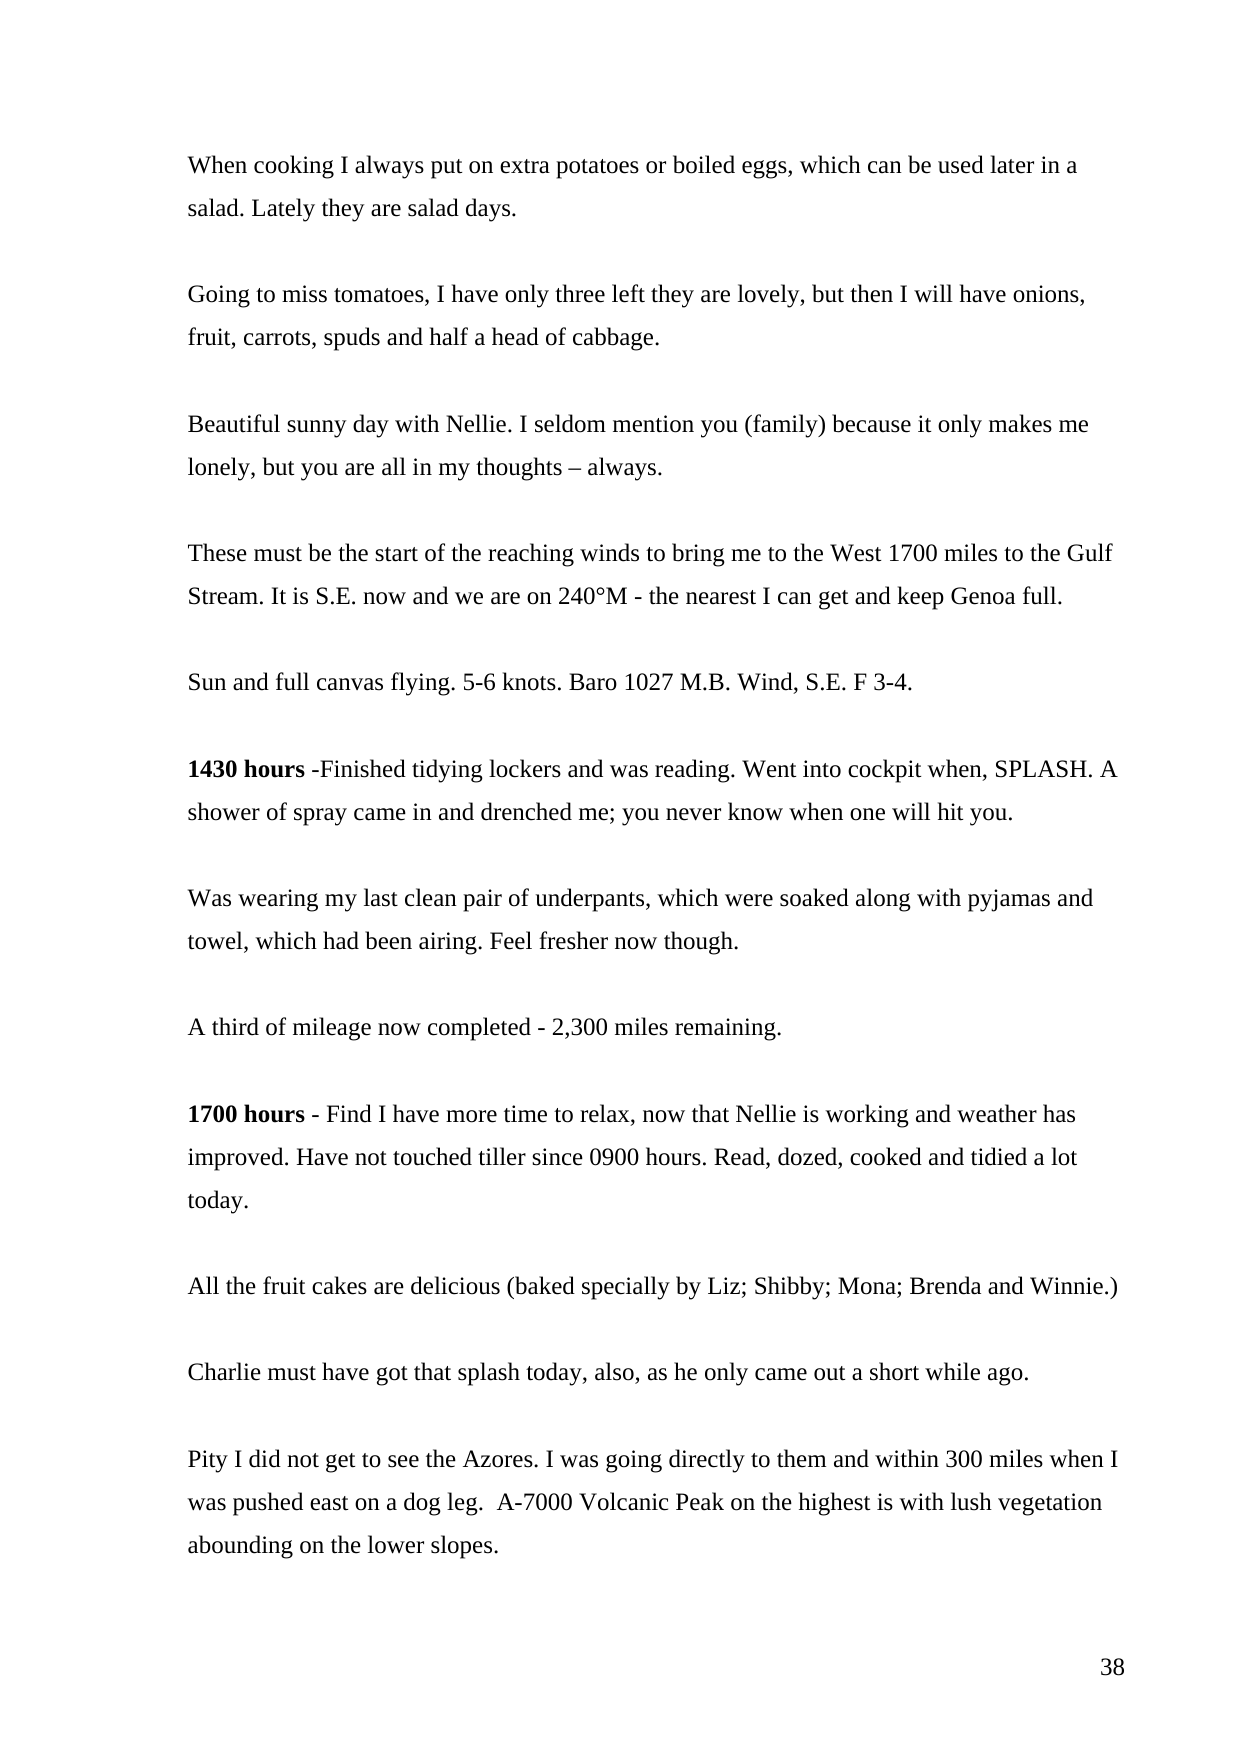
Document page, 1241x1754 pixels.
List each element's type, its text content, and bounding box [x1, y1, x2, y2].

text Pity I did not get to see the . I was going directly to them and within 300 miles when I was pushed east on a dog leg. A-7000 Volcanic Peak on the highest is with lush vegetation abounding on the lower slopes. [187, 1444, 1125, 1559]
text 1430 hours -Finished tidying lockers and was reading. Went into cockpit when, SPLASH. A shower of spray came in and drenched me; you never know when one will hit you. [187, 754, 1125, 826]
text Beautiful sunny day with Nellie. I seldom mention you (family) because it only makes me lonely, but you are all in my thoughts – always. [187, 409, 1125, 481]
text When cooking I always put on extra potatoes or boiled eggs, which can be used later in a salad. Lately they are salad days. [187, 150, 1125, 222]
text Sun and full canvas flying. 5-6 knots. Baro 1027 M.B. Wind, S.E. F 3-4. [187, 667, 1125, 696]
text All the fruit cakes are delicious (baked specially by Liz; Shibby; Mona; Brenda and Winnie.) [187, 1271, 1125, 1300]
text A third of mileage now completed - 2,300 miles remaining. [187, 1012, 1125, 1041]
text Charlie must have got that splash today, also, as he only came out a short while ago. [187, 1357, 1125, 1386]
text These must be the start of the reaching winds to bring me to the West 1700 miles to the . It is S.E. now and we are on 240°M - the nearest I can get and keep Genoa full. [187, 538, 1125, 610]
text Was wearing my last clean pair of underpants, which were soaked along with pyjamas and towel, which had been airing. Feel fresher now though. [187, 883, 1125, 955]
text 1700 hours - Find I have more time to relax, now that Nellie is working and weather has improved. Have not touched tiller since 0900 hours. Read, dozed, cooked and tidied a lot today. [187, 1099, 1125, 1214]
text Going to miss tomatoes, I have only three left they are lovely, but then I will have onions, fruit, carrots, spuds and half a head of cabbage. [187, 279, 1125, 351]
